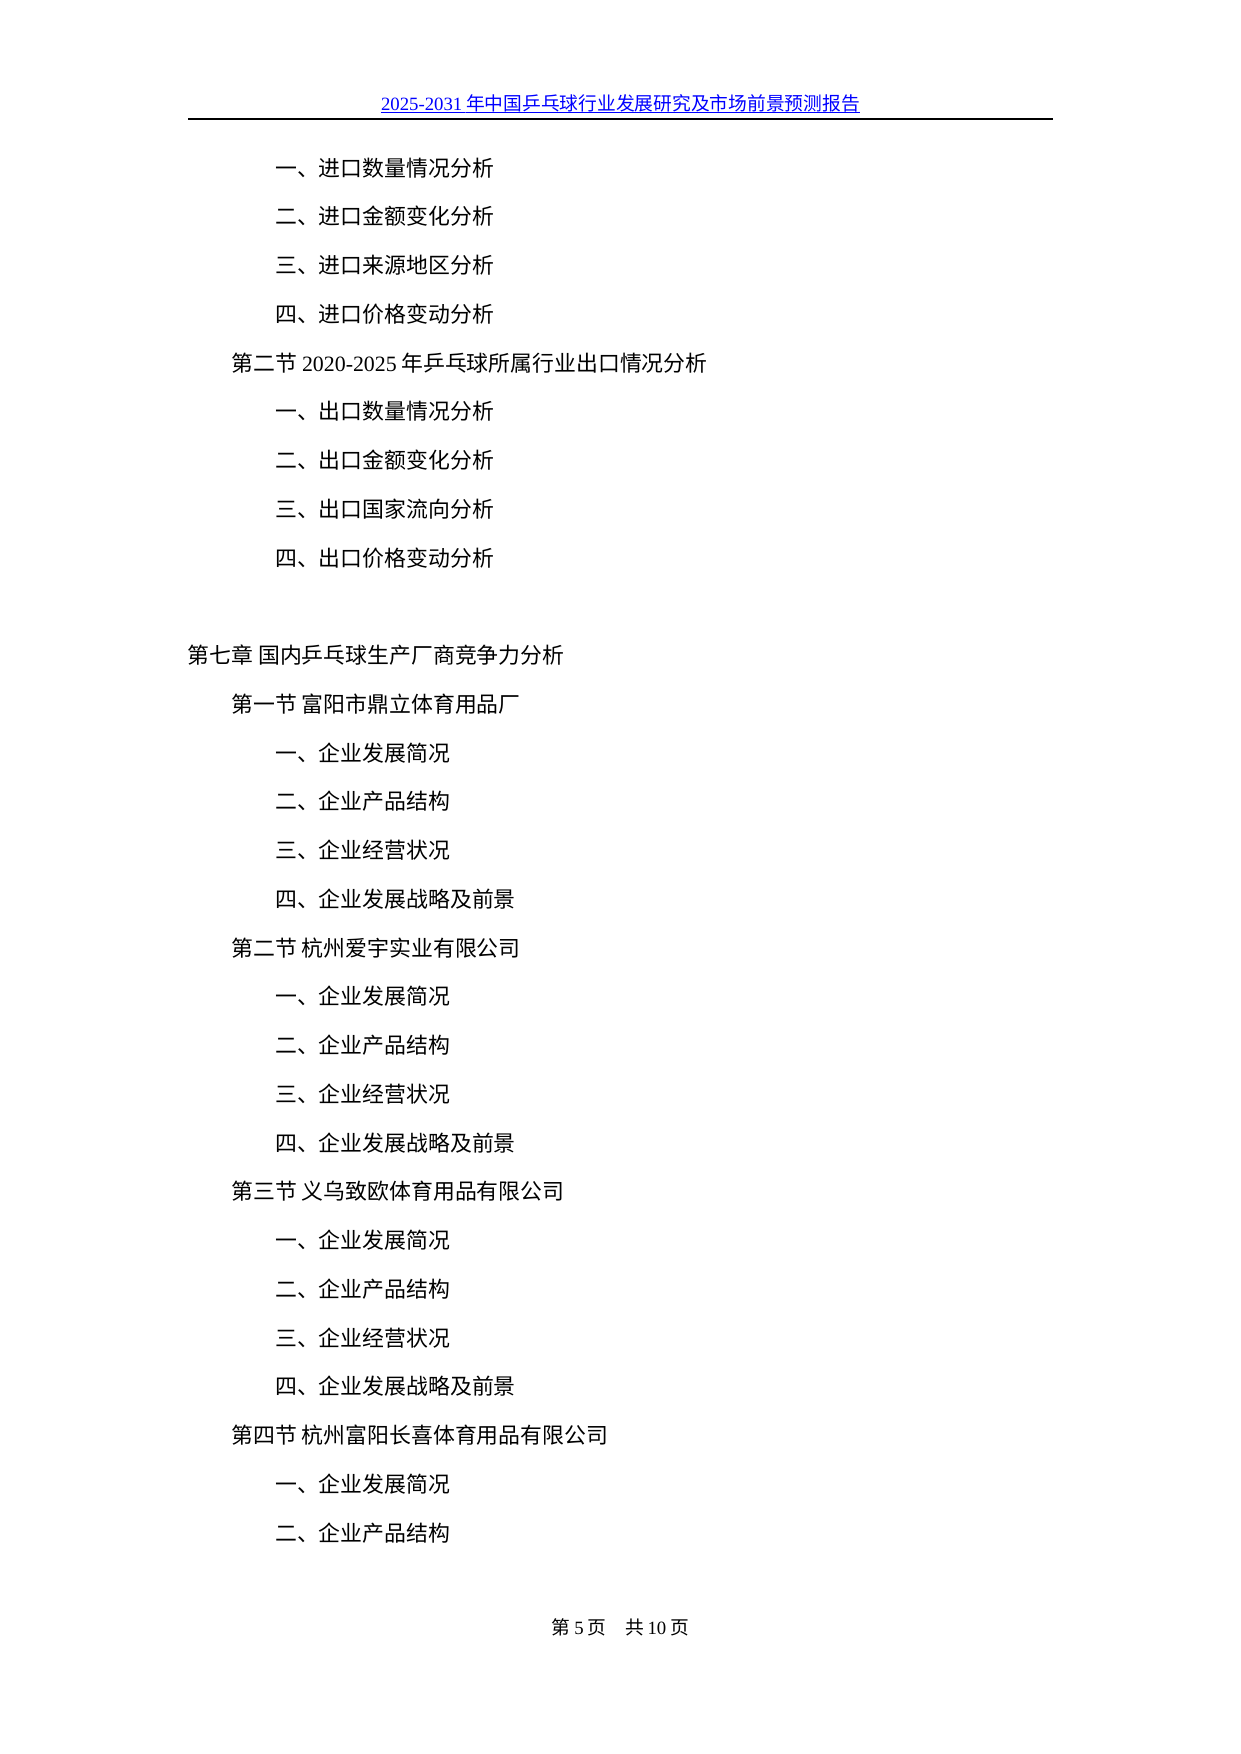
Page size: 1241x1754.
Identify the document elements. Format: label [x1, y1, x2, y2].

text [187, 150, 1053, 1548]
